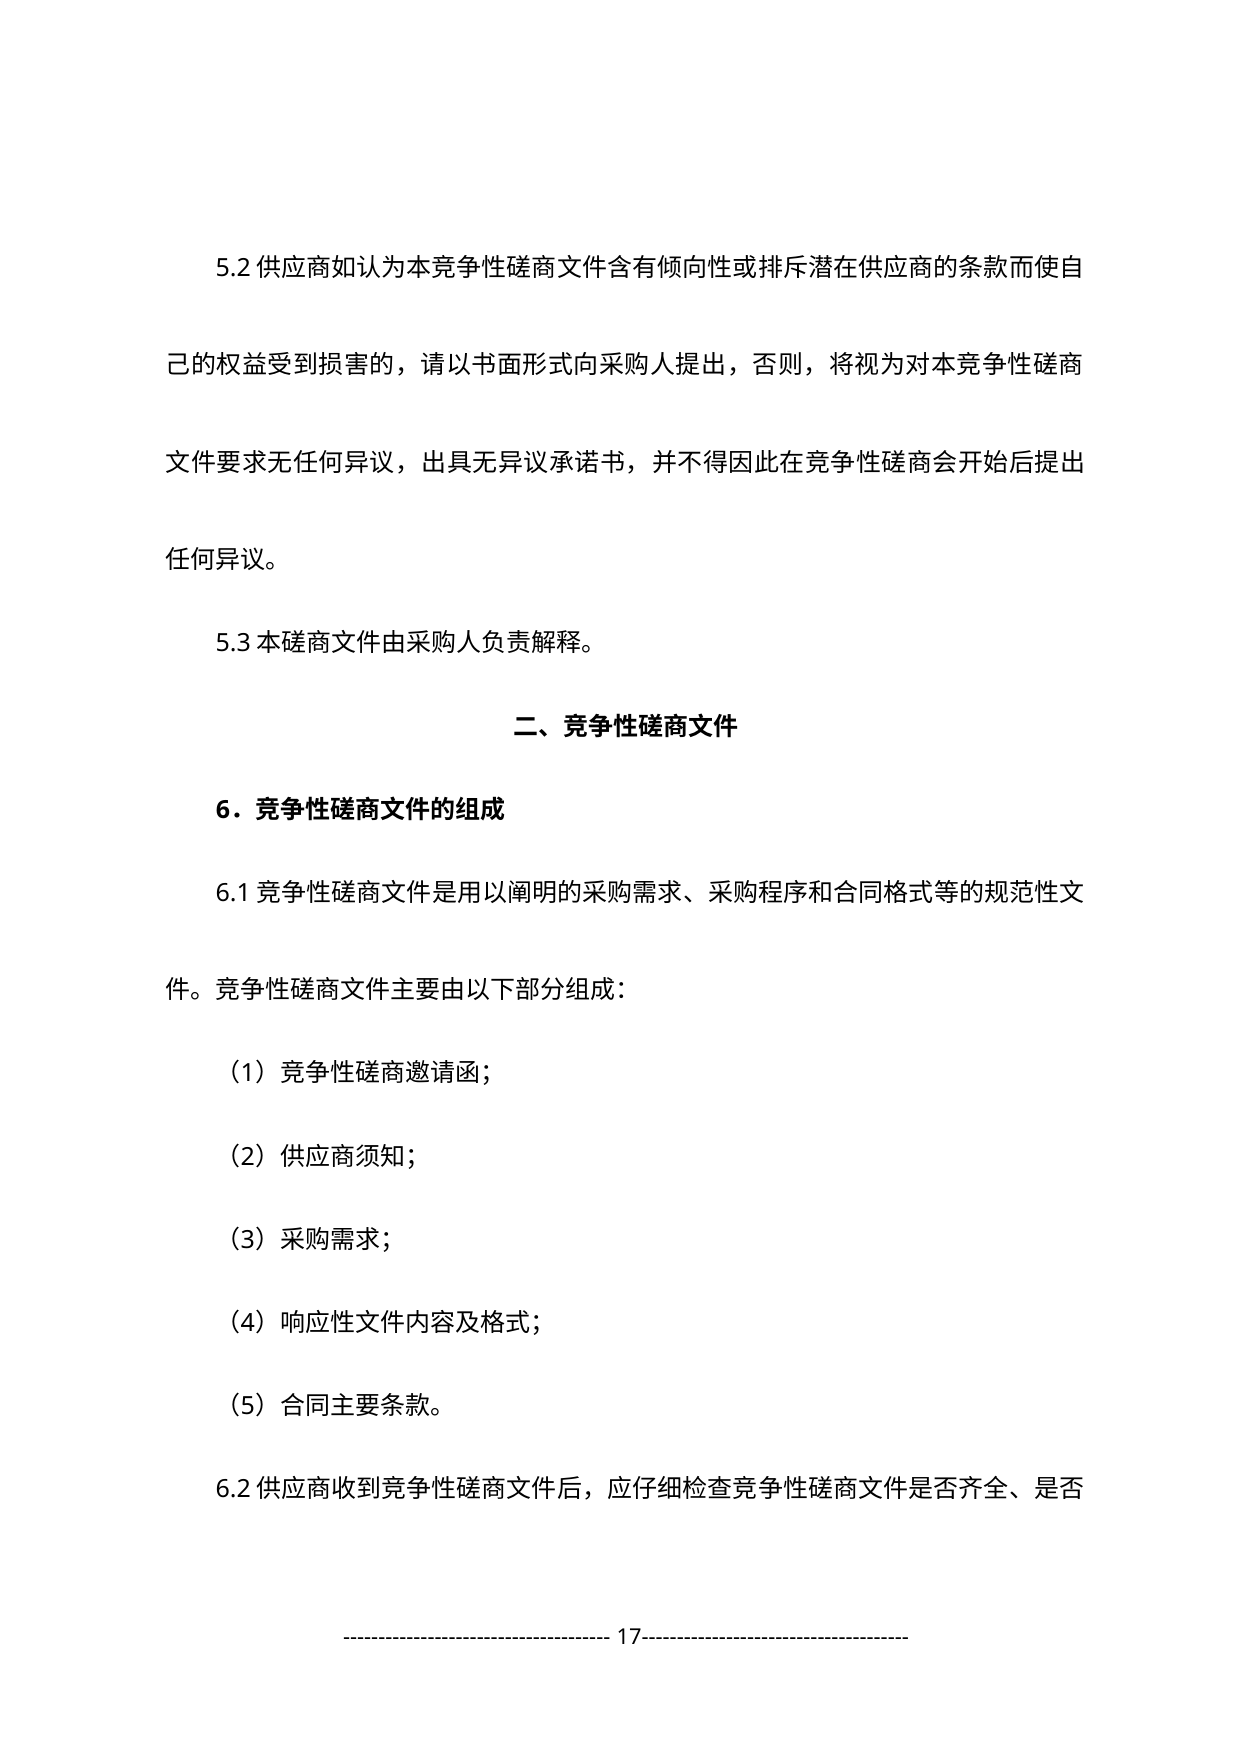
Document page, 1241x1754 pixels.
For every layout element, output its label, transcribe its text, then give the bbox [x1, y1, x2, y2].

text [165, 1454, 1087, 1519]
text （4）响应性文件内容及格式； [165, 1288, 1087, 1353]
text （1）竞争性磋商邀请函； [165, 1038, 1087, 1103]
text 二、竞争性磋商文件 [165, 692, 1087, 757]
text 6．竞争性磋商文件的组成 [165, 775, 1087, 840]
text （3）采购需求； [165, 1205, 1087, 1270]
text （2）供应商须知； [165, 1122, 1087, 1187]
text 5.3本磋商文件由采购人负责解释。 [165, 608, 1087, 673]
text （5）合同主要条款。 [165, 1371, 1087, 1436]
text 6.1竞争性磋商文件是用以阐明的采购需求、采购程序和合同格式等的规范性文件。竞争性磋商文件主要由以下部分组成： [165, 858, 1087, 1020]
text 5.2供应商如认为本竞争性磋商文件含有倾向性或排斥潜在供应商的条款而使自己的权益受到损害的，请以书面形式向采购人提出，否则，将视为对本竞争性磋商文件要求无任何异议，出具无异议承诺书，并不得因此在竞争性磋商会开始后提出任何异议。 [165, 233, 1087, 590]
